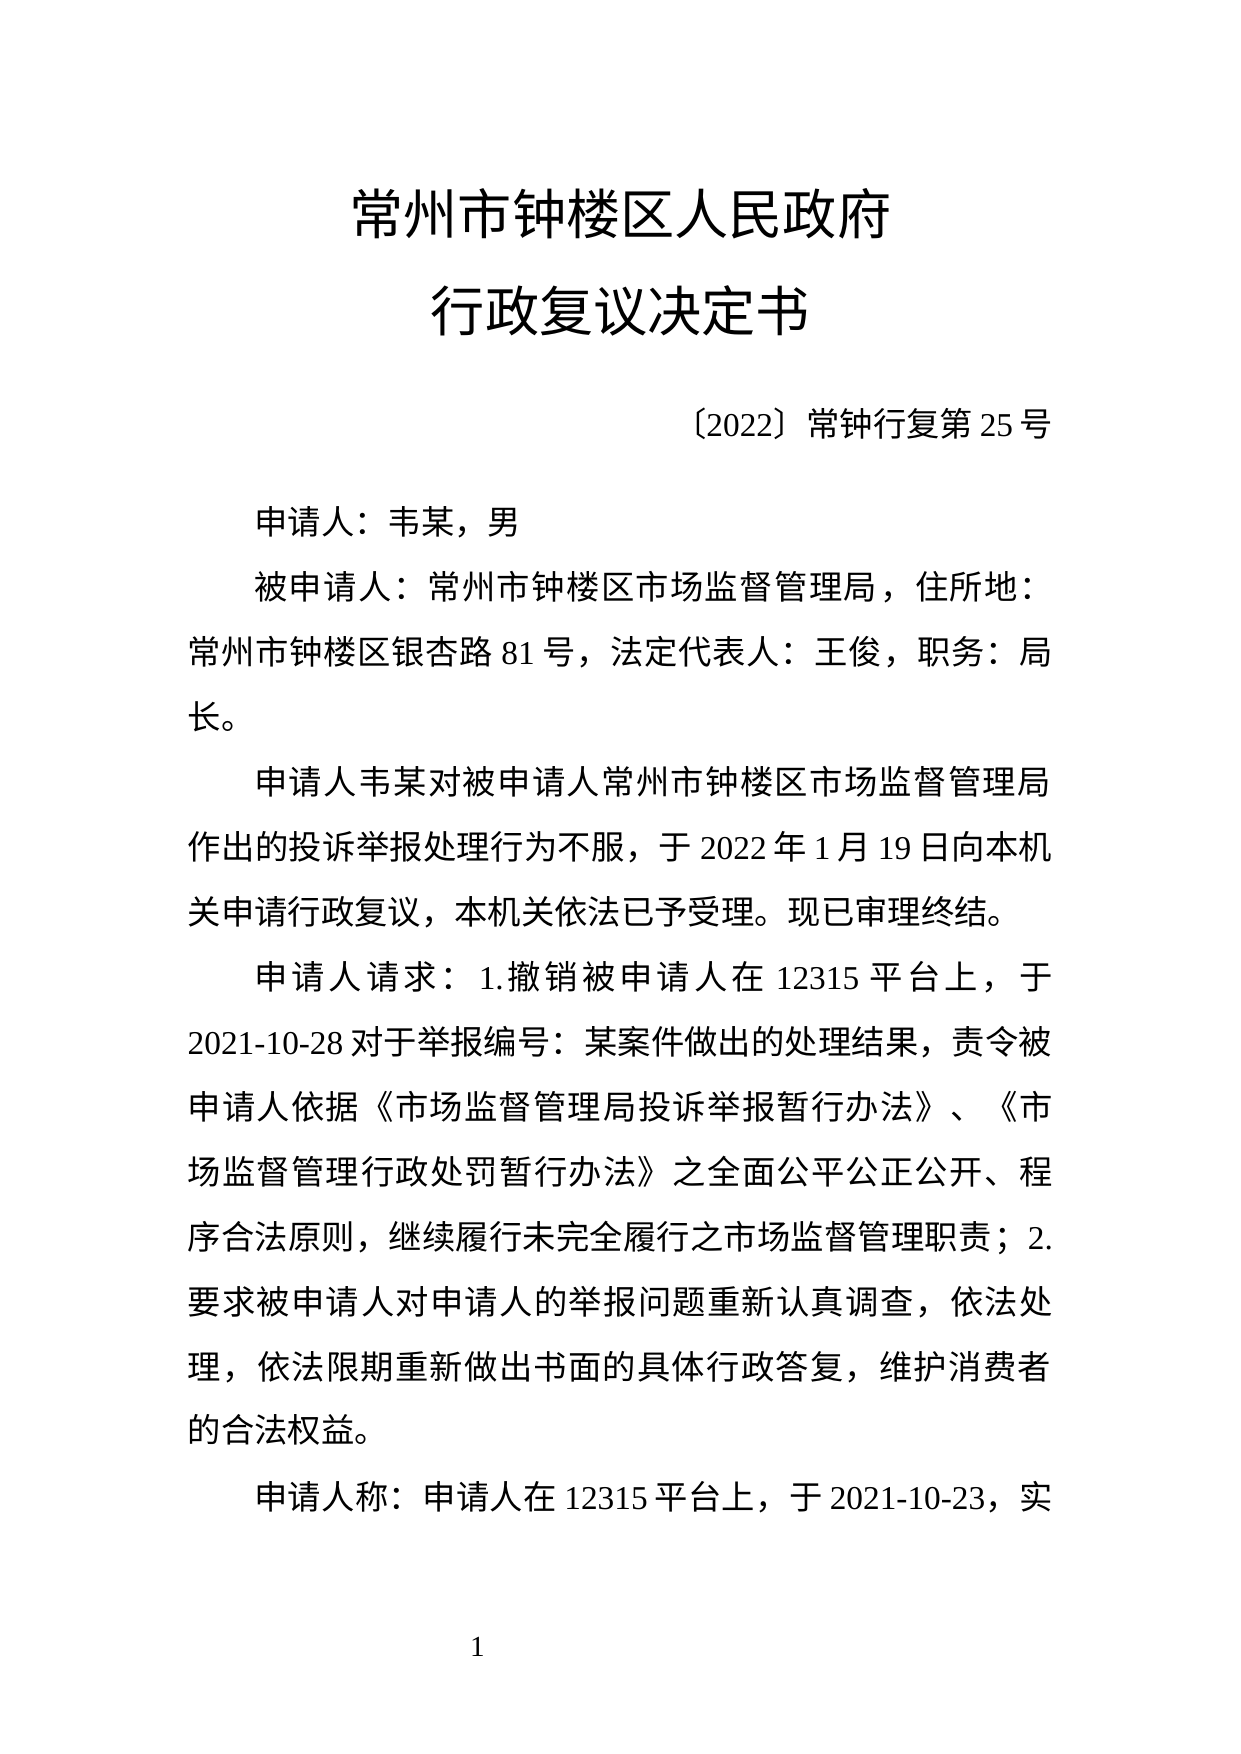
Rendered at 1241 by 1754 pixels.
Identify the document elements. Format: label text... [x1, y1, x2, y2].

text 被申请人：常州市钟楼区市场监督管理局，住所地：常州市钟楼区银杏路81号，法定代表人：王俊，职务：局长。 [187, 552, 1053, 747]
text 申请人韦某对被申请人常州市钟楼区市场监督管理局作出的投诉举报处理行为不服，于2022年1月19日向本机关申请行政复议，本机关依法已予受理。现已审理终结。 [187, 747, 1053, 942]
text 行政复议决定书 [187, 259, 1053, 357]
text 申请人：韦某，男 [187, 487, 1053, 552]
text 〔2022〕常钟行复第25号 [187, 389, 1053, 454]
text 申请人请求：1.撤销被申请人在12315平台上，于2021-10-28对于举报编号：某案件做出的处理结果，责令被申请人依据《市场监督管理局投诉举报暂行办法》、《市场监督管理行政处罚暂行办法》之全面公平公正公开、程序合法原则，继续履行未完全履行之市场监督管理职责；2.要求被申请人对申请人的举报问题重新认真调查，依法处理，依法限期重新做出书面的具体行政答复，维护消费者的合法权益。 [187, 942, 1053, 1462]
text 常州市钟楼区人民政府 [187, 162, 1053, 259]
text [187, 1462, 1053, 1527]
